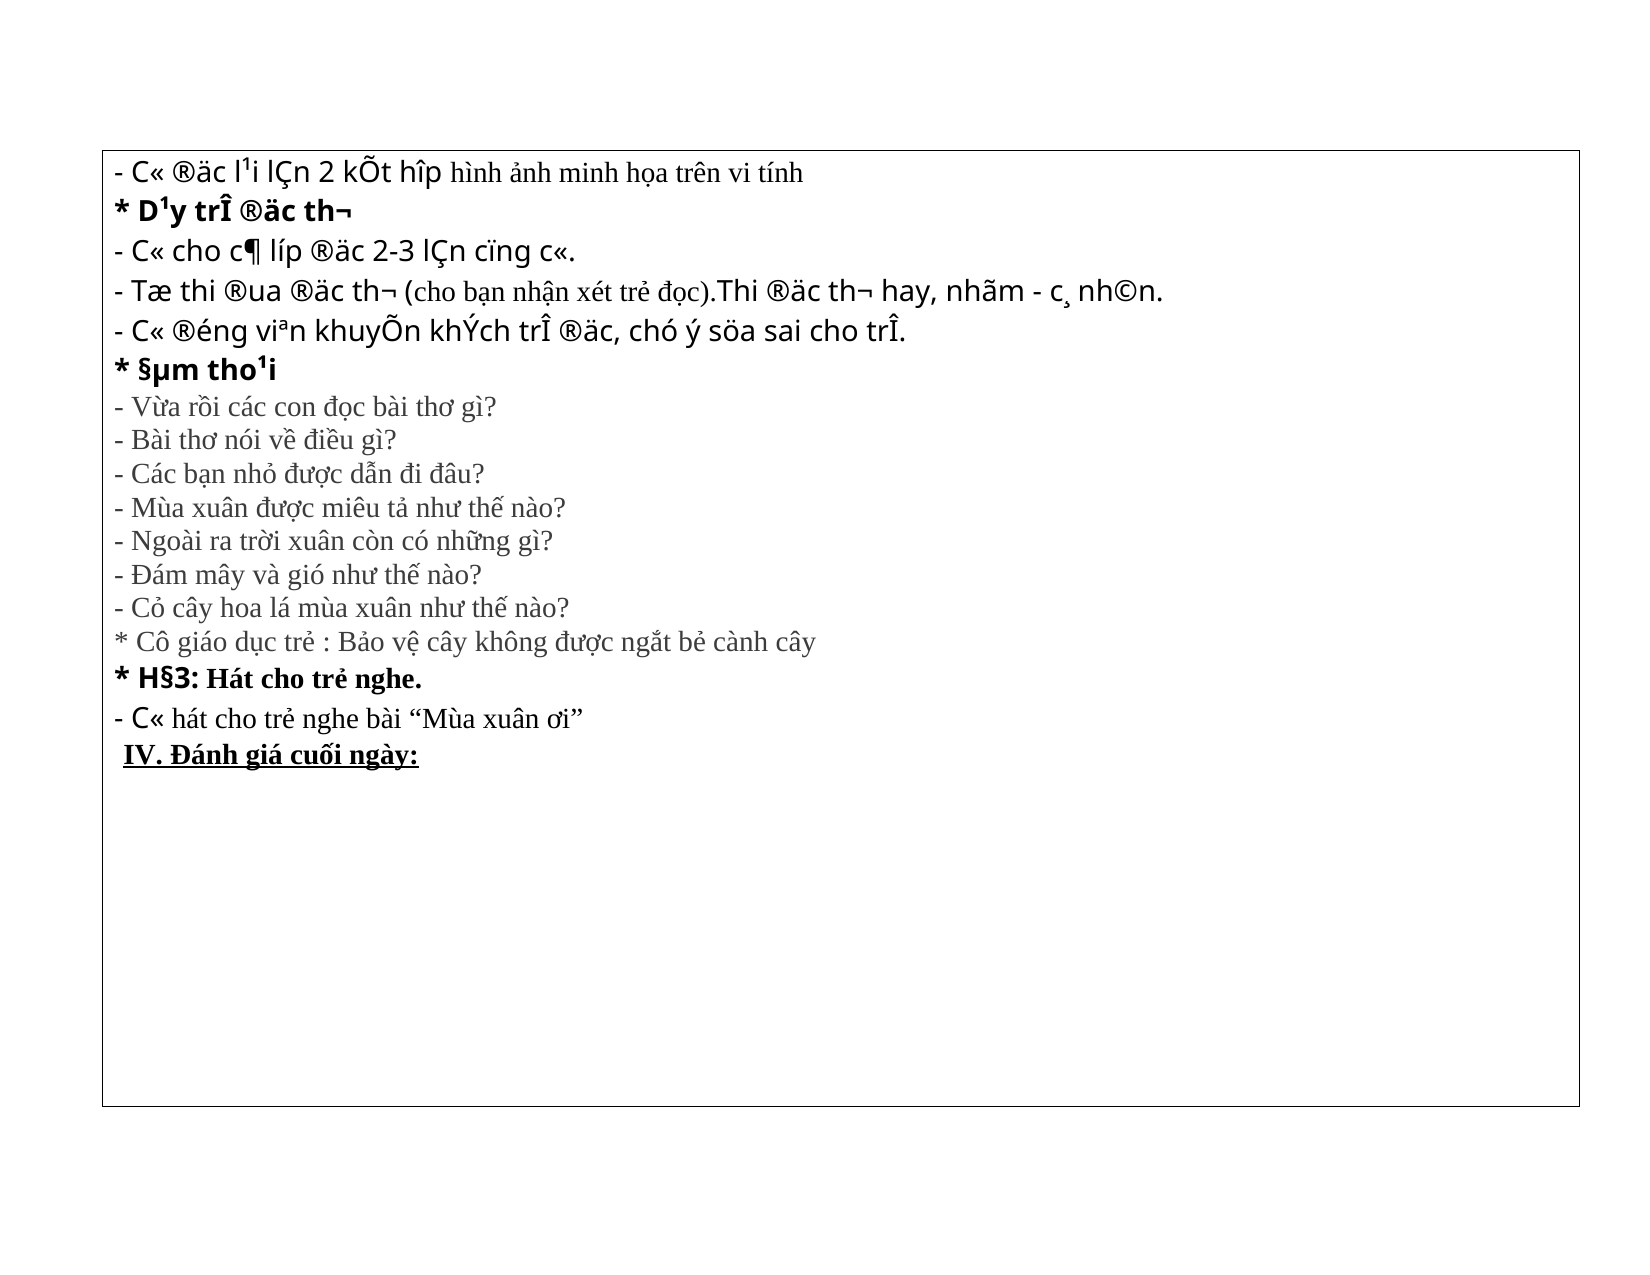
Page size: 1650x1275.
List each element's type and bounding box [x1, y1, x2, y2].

table_cell [103, 151, 1579, 1106]
